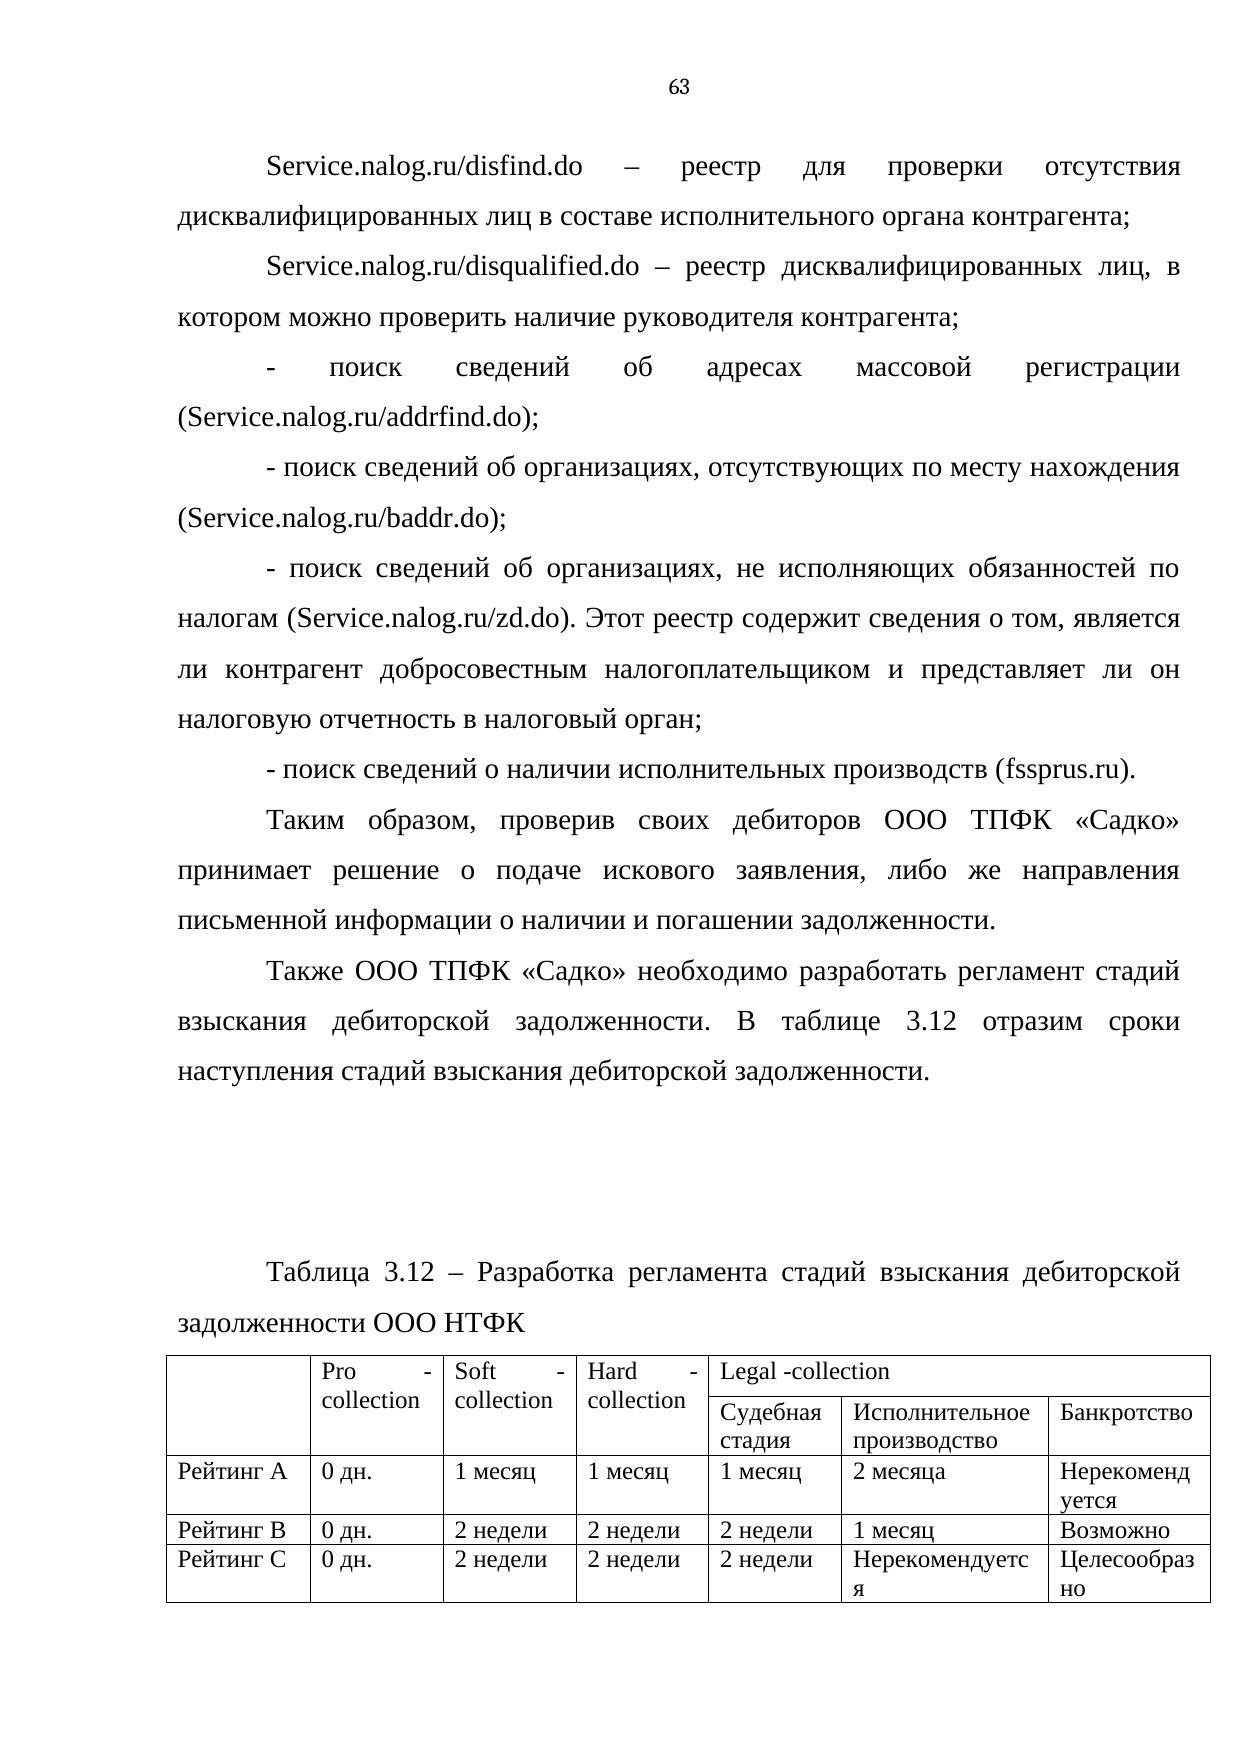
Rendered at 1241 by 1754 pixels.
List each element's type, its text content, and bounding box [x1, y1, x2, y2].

table_cell Рейтинг С [167, 1545, 310, 1602]
table_cell Возможно [1049, 1515, 1210, 1543]
table_cell Целесообразно [1049, 1545, 1210, 1602]
table_cell 2 недели [709, 1515, 841, 1543]
text - поиск сведений об организациях, отсутствующих по месту нахождения (Service.nalog.ru/baddr.do); [177, 449, 1181, 533]
text - поиск сведений об организациях, не исполняющих обязанностей по налогам (Service.nalog.ru/zd.do). Этот реестр содержит сведения о том, является ли контрагент добросовестным налогоплательщиком и представляет ли он налоговую отчетность в налоговый орган; [177, 550, 1181, 735]
table_cell 0 дн. [311, 1456, 443, 1514]
text Таблица 3.12 – Разработка регламента стадий взыскания дебиторской задолженности ООО НТФК [177, 1254, 1181, 1338]
table_cell Рейтинг В [167, 1515, 310, 1543]
text - поиск сведений об адресах массовой регистрации (Service.nalog.ru/addrfind.do); [177, 349, 1181, 433]
table_header Pro -collection [311, 1356, 443, 1455]
table_cell 2 недели [577, 1545, 708, 1602]
text Также ООО ТПФК «Садко» необходимо разработать регламент стадий взыскания дебиторской задолженности. В таблице 3.12 отразим сроки наступления стадий взыскания дебиторской задолженности. [177, 953, 1181, 1087]
table_cell 2 недели [444, 1545, 576, 1602]
table_cell Судебнаястадия [709, 1397, 841, 1455]
table_cell 1 месяц [444, 1456, 576, 1514]
table_cell 1 месяц [577, 1456, 708, 1514]
table_cell Банкротство [1049, 1397, 1210, 1455]
table_cell 2 недели [709, 1545, 841, 1602]
table_cell Нерекомендуется [842, 1545, 1048, 1602]
table_cell Исполнительноепроизводство [842, 1397, 1048, 1455]
table_cell 0 дн. [311, 1545, 443, 1602]
table_cell Нерекомендуется [1049, 1456, 1210, 1514]
table_header Soft -collection [444, 1356, 576, 1455]
table_cell 1 месяц [842, 1515, 1048, 1543]
table_cell 2 недели [444, 1515, 576, 1543]
text Service.nalog.ru/disqualified.do – реестр дисквалифицированных лиц, в котором можно проверить наличие руководителя контрагента; [177, 248, 1181, 332]
table_cell 2 месяца [842, 1456, 1048, 1514]
text Таким образом, проверив своих дебиторов ООО ТПФК «Садко» принимает решение о подаче искового заявления, либо же направления письменной информации о наличии и погашении задолженности. [177, 802, 1181, 936]
table_cell 1 месяц [709, 1456, 841, 1514]
table_header Hard -collection [577, 1356, 708, 1455]
table_cell 2 недели [577, 1515, 708, 1543]
text - поиск сведений о наличии исполнительных производств (fssprus.ru). [177, 751, 1181, 785]
text Service.nalog.ru/disfind.do – реестр для проверки отсутствия дисквалифицированных лиц в составе исполнительного органа контрагента; [177, 148, 1181, 232]
table_header Legal -collection [709, 1356, 1210, 1396]
table_cell Рейтинг А [167, 1456, 310, 1514]
table_cell 0 дн. [311, 1515, 443, 1543]
table_header [167, 1356, 310, 1455]
